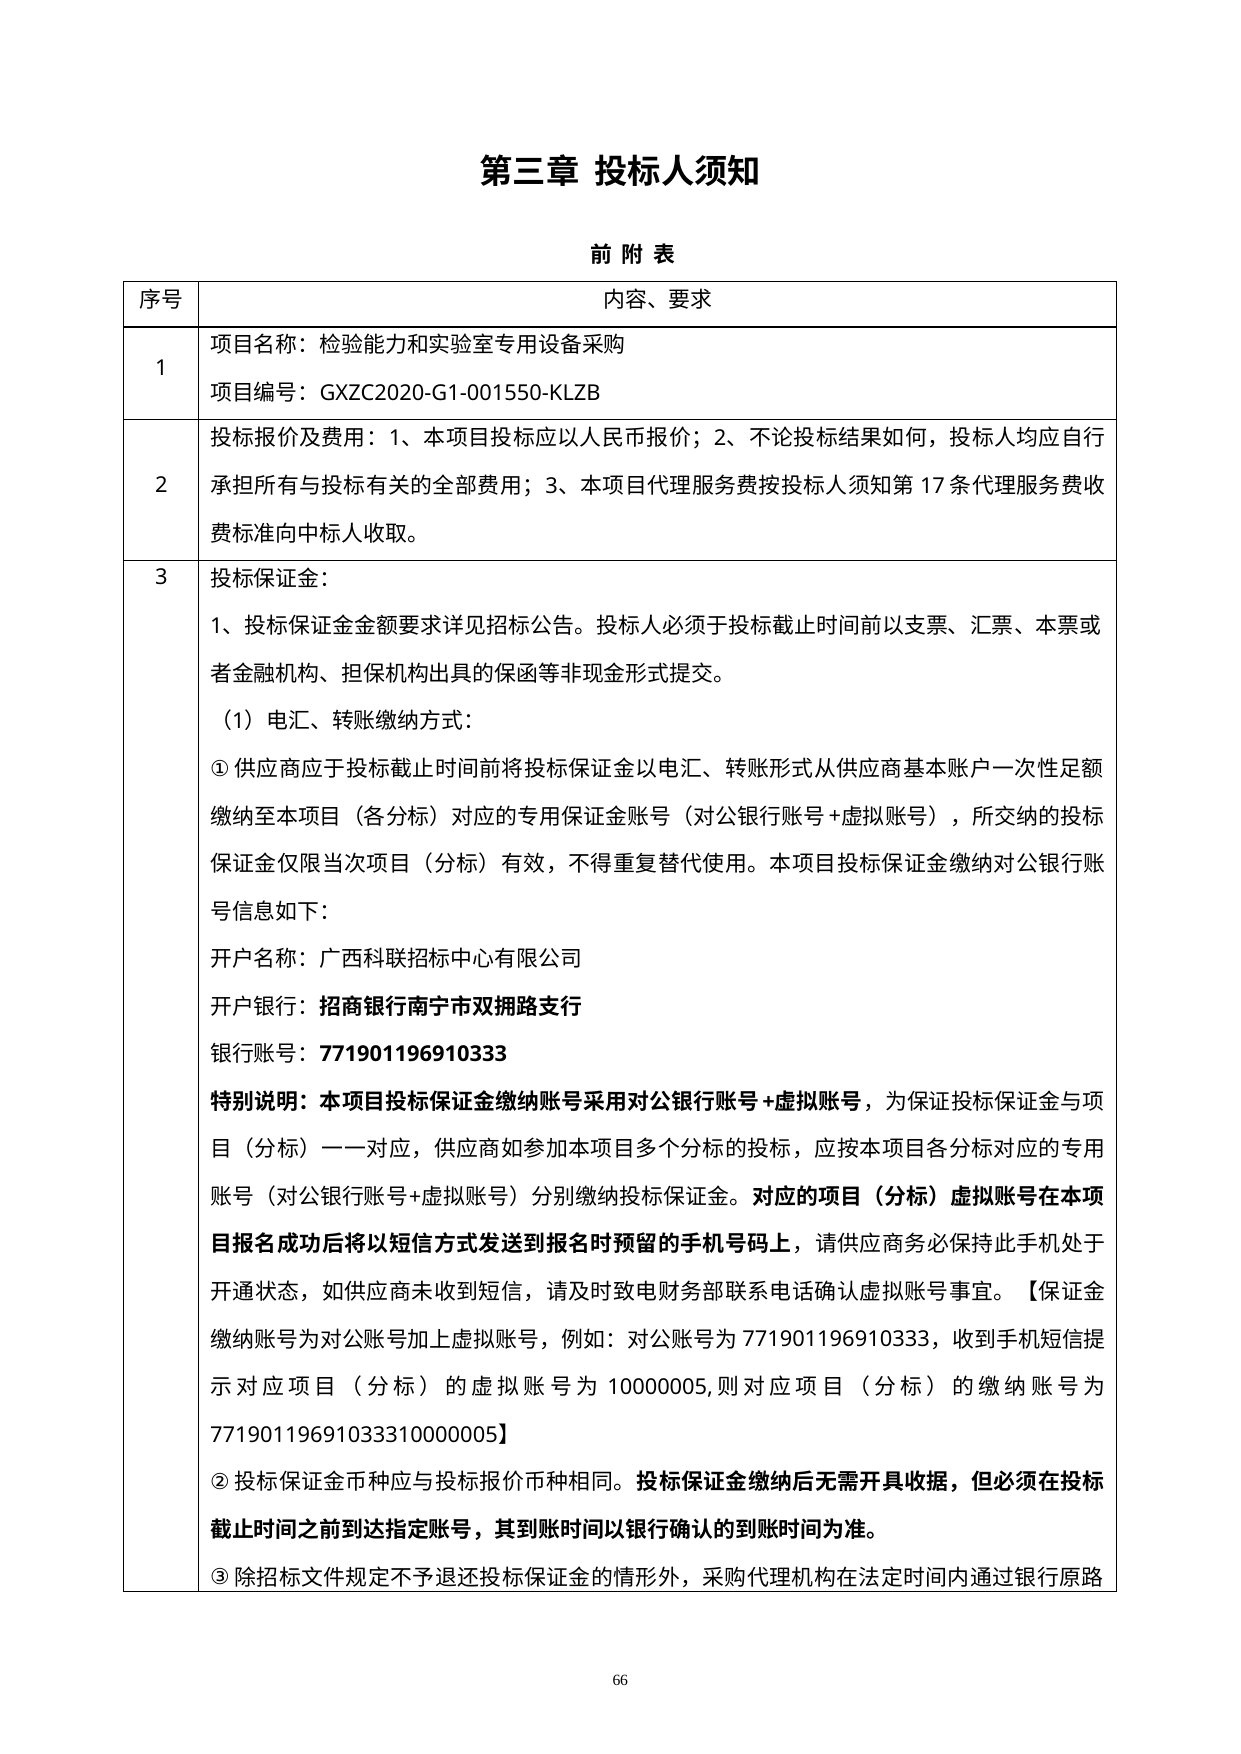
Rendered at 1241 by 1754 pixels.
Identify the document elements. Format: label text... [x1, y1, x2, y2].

table_cell 3 [124, 561, 198, 1591]
table_cell 投标报价及费用：1、本项目投标应以人民币报价；2、不论投标结果如何，投标人均应自行承担所有与投标有关的全部费用；3、本项目代理服务费按投标人须知第17条代理服务费收费标准向中标人收取。 [199, 420, 1116, 560]
table_cell 项目名称：检验能力和实验室专用设备采购 项目编号：GXZC2020-G1-001550-KLZB [199, 328, 1116, 419]
text 前 附 表 [137, 237, 1128, 269]
title 第三章 投标人须知 [112, 145, 1128, 193]
table_cell 1 [124, 328, 198, 419]
table_cell 2 [124, 420, 198, 560]
table_header 序号 [124, 282, 198, 326]
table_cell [199, 561, 1116, 1591]
table_header 内容、要求 [199, 282, 1116, 326]
